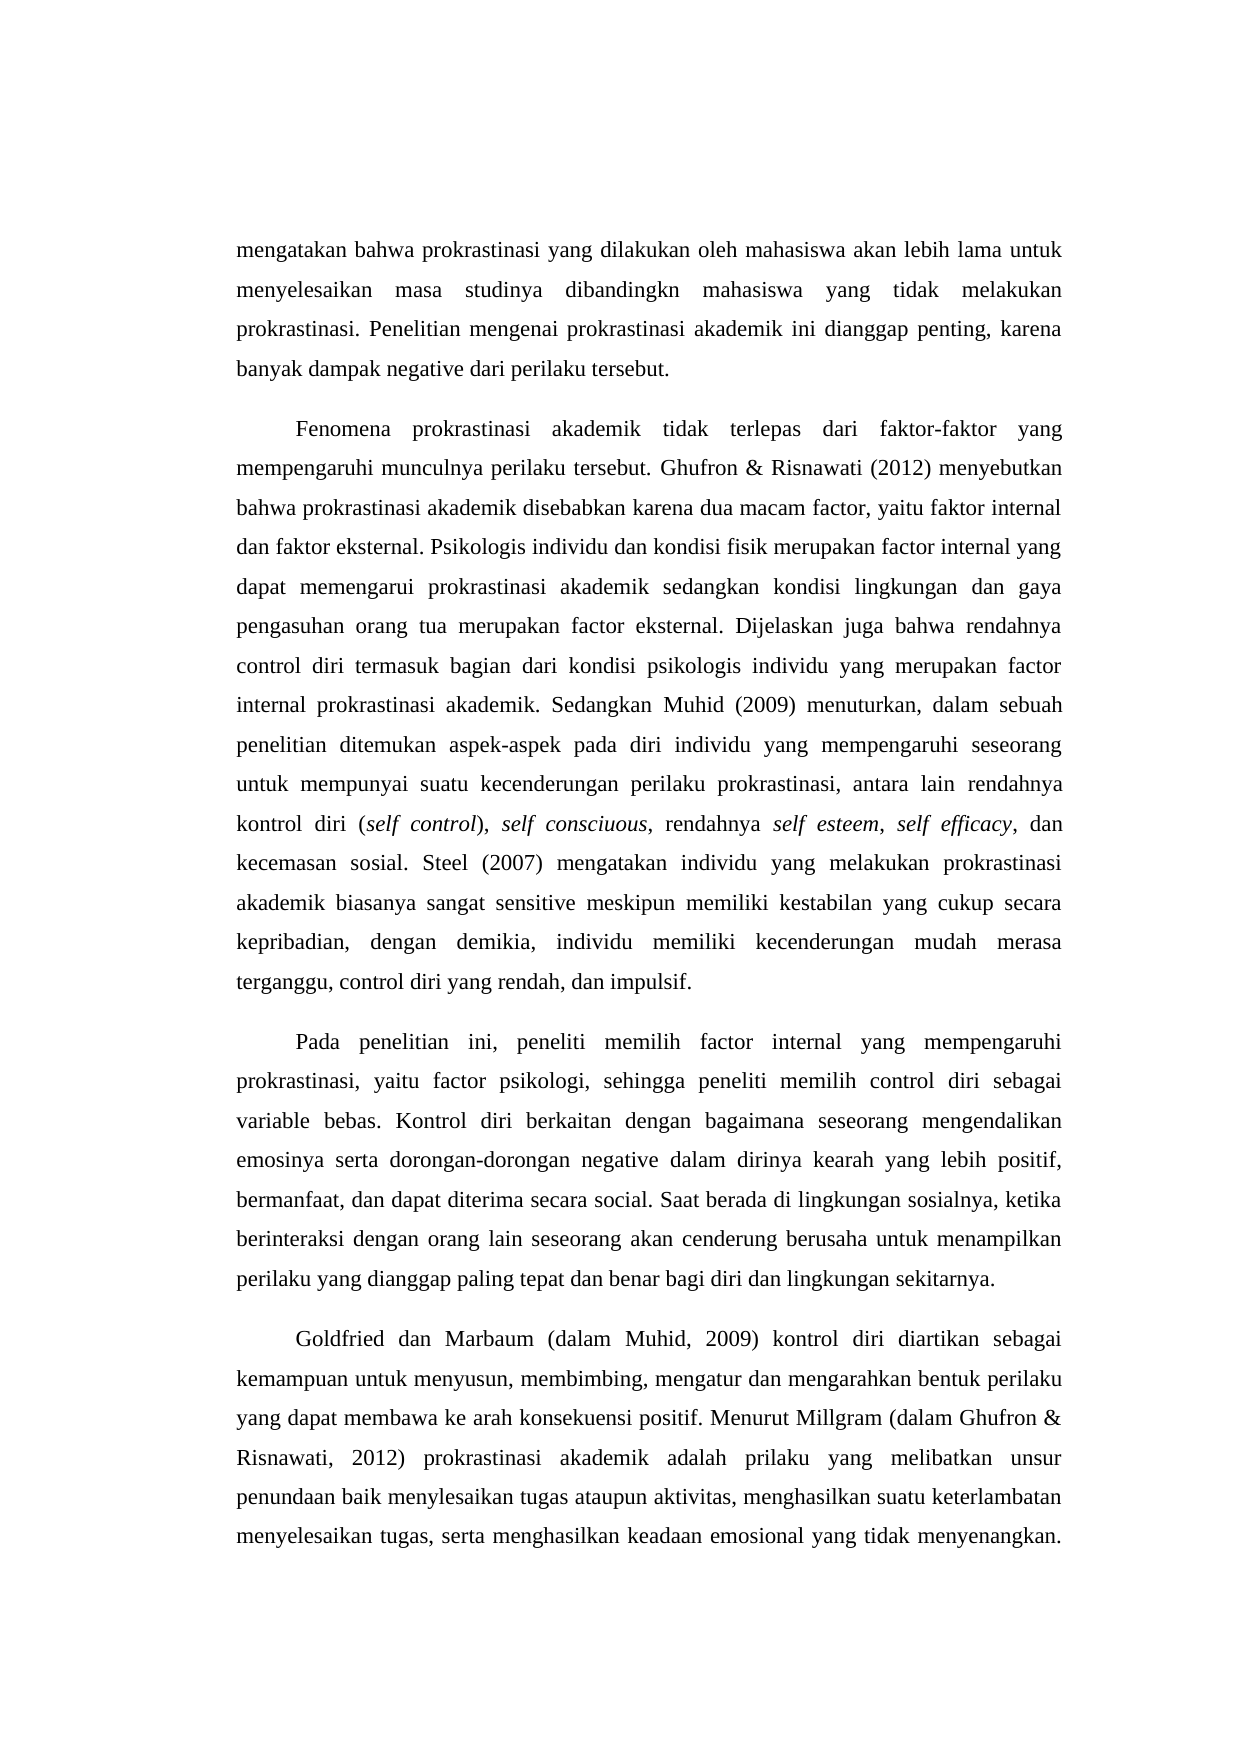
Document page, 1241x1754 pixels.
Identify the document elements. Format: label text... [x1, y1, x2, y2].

text Pada penelitian ini, peneliti memilih factor internal yang mempengaruhi prokrastinasi, yaitu factor psikologi, sehingga peneliti memilih control diri sebagai variable bebas. Kontrol diri berkaitan dengan bagaimana seseorang mengendalikan emosinya serta dorongan-dorongan negative dalam dirinya kearah yang lebih positif, bermanfaat, dan dapat diterima secara social. Saat berada di lingkungan sosialnya, ketika berinteraksi dengan orang lain seseorang akan cenderung berusaha untuk menampilkan perilaku yang dianggap paling tepat dan benar bagi diri dan lingkungan sekitarnya. [236, 1028, 1063, 1291]
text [236, 236, 1063, 381]
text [236, 1325, 1063, 1549]
text Fenomena prokrastinasi akademik tidak terlepas dari faktor-faktor yang mempengaruhi munculnya perilaku tersebut. Ghufron & Risnawati (2012) menyebutkan bahwa prokrastinasi akademik disebabkan karena dua macam factor, yaitu faktor internal dan faktor eksternal. Psikologis individu dan kondisi fisik merupakan factor internal yang dapat memengarui prokrastinasi akademik sedangkan kondisi lingkungan dan gaya pengasuhan orang tua merupakan factor eksternal. Dijelaskan juga bahwa rendahnya control diri termasuk bagian dari kondisi psikologis individu yang merupakan factor internal prokrastinasi akademik. Sedangkan Muhid (2009) menuturkan, dalam sebuah penelitian ditemukan aspek-aspek pada diri individu yang mempengaruhi seseorang untuk mempunyai suatu kecenderungan perilaku prokrastinasi, antara lain rendahnya kontrol diri (self control), self consciuous, rendahnya self esteem, self efficacy, dan kecemasan sosial. Steel (2007) mengatakan individu yang melakukan prokrastinasi akademik biasanya sangat sensitive meskipun memiliki kestabilan yang cukup secara kepribadian, dengan demikia, individu memiliki kecenderungan mudah merasa terganggu, control diri yang rendah, dan impulsif. [236, 415, 1063, 994]
